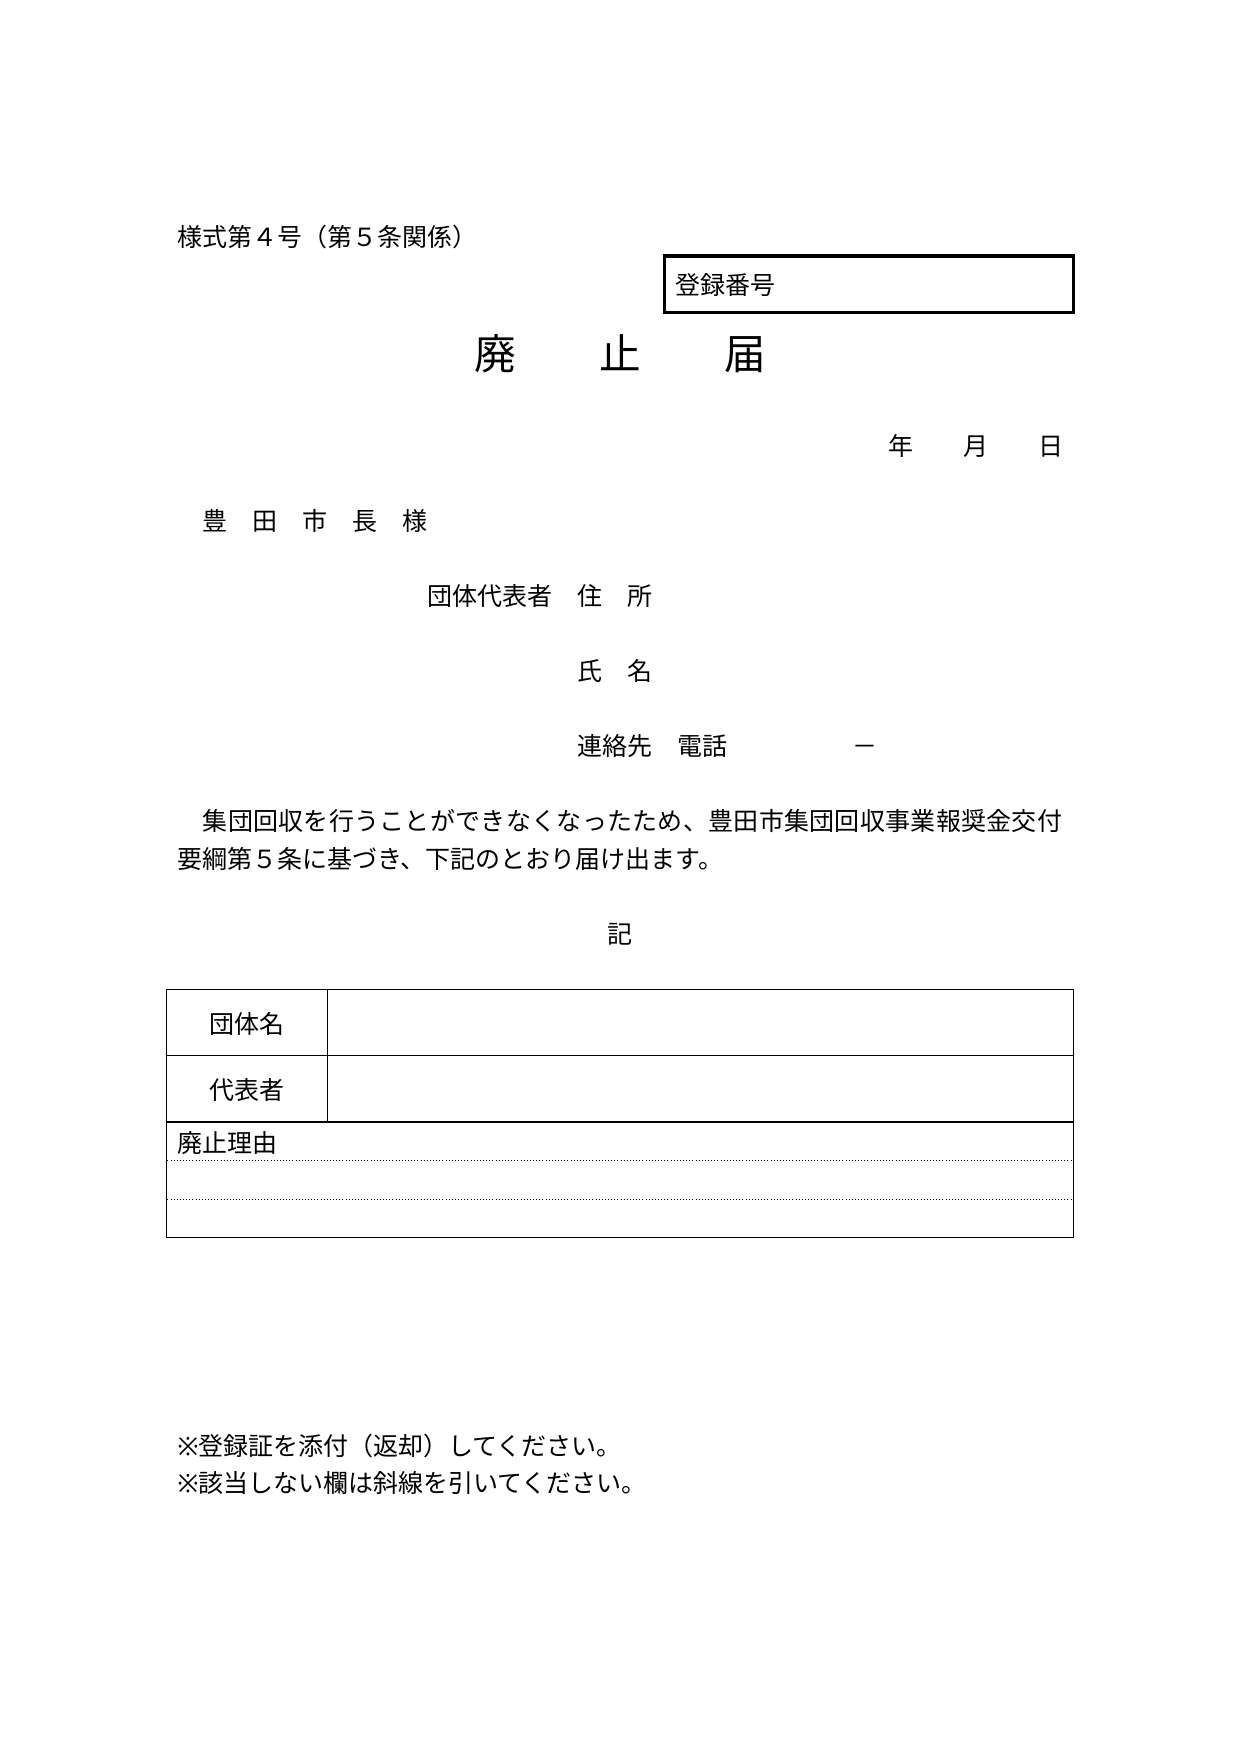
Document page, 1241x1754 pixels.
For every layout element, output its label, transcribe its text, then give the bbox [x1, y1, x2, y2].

text 集団回収を行うことができなくなったため、豊田市集団回収事業報奨金交付要綱第５条に基づき、下記のとおり届け出ます。 [177, 801, 1063, 876]
table_cell 代表者 [167, 1056, 327, 1121]
table_cell 廃止理由 [167, 1123, 1073, 1160]
text 連絡先 電話 － [177, 726, 1063, 764]
table_cell [328, 1056, 1073, 1121]
table_cell [167, 1160, 1073, 1198]
text 氏 名 [177, 651, 1063, 689]
text 豊 田 市 長 様 [177, 501, 1063, 539]
text 様式第４号（第５条関係） [177, 217, 1063, 254]
text 団体代表者 住 所 [177, 576, 1063, 614]
table_header 登録番号 [666, 258, 1072, 311]
text ※該当しない欄は斜線を引いてください。 [177, 1463, 1063, 1501]
text 年 月 日 [177, 426, 1063, 464]
text ※登録証を添付（返却）してください。 [177, 1426, 1063, 1463]
text 廃 止 届 [177, 314, 1063, 389]
subtitle 記 [177, 914, 1063, 951]
table_header 団体名 [167, 990, 327, 1055]
table_header [328, 990, 1073, 1055]
table_cell [167, 1199, 1073, 1237]
